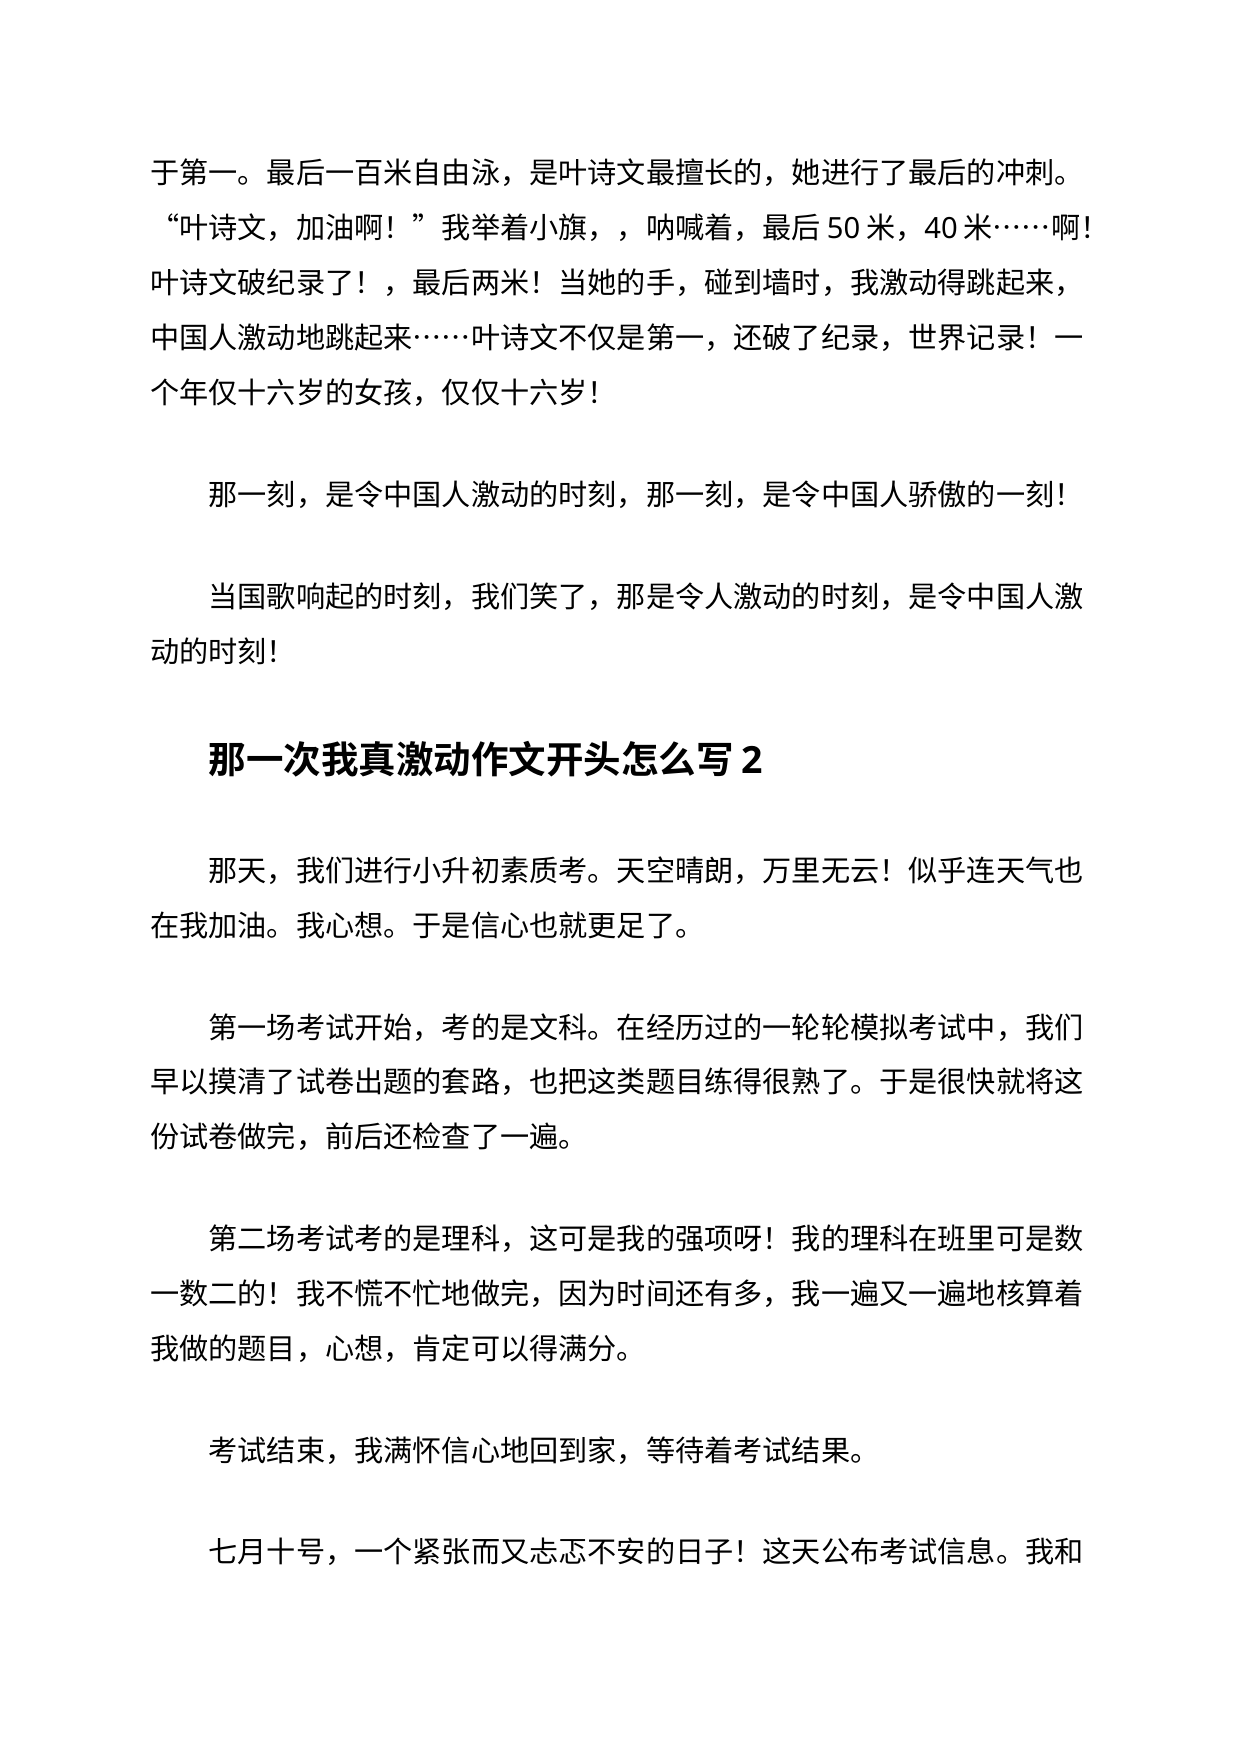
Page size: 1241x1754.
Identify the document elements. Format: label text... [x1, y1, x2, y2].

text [150, 150, 1090, 412]
text 考试结束，我满怀信心地回到家，等待着考试结果。 [150, 1427, 1090, 1469]
text 第二场考试考的是理科，这可是我的强项呀！我的理科在班里可是数一数二的！我不慌不忙地做完，因为时间还有多，我一遍又一遍地核算着我做的题目，心想，肯定可以得满分。 [150, 1216, 1090, 1368]
text 当国歌响起的时刻，我们笑了，那是令人激动的时刻，是令中国人激动的时刻！ [150, 573, 1090, 670]
text 第一场考试开始，考的是文科。在经历过的一轮轮模拟考试中，我们早以摸清了试卷出题的套路，也把这类题目练得很熟了。于是很快就将这份试卷做完，前后还检查了一遍。 [150, 1004, 1090, 1156]
text 那一刻，是令中国人激动的时刻，那一刻，是令中国人骄傲的一刻！ [150, 471, 1090, 514]
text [150, 1529, 1090, 1571]
text 那一次我真激动作文开头怎么写2 [150, 730, 1090, 784]
text 那天，我们进行小升初素质考。天空晴朗，万里无云！似乎连天气也在我加油。我心想。于是信心也就更足了。 [150, 847, 1090, 945]
